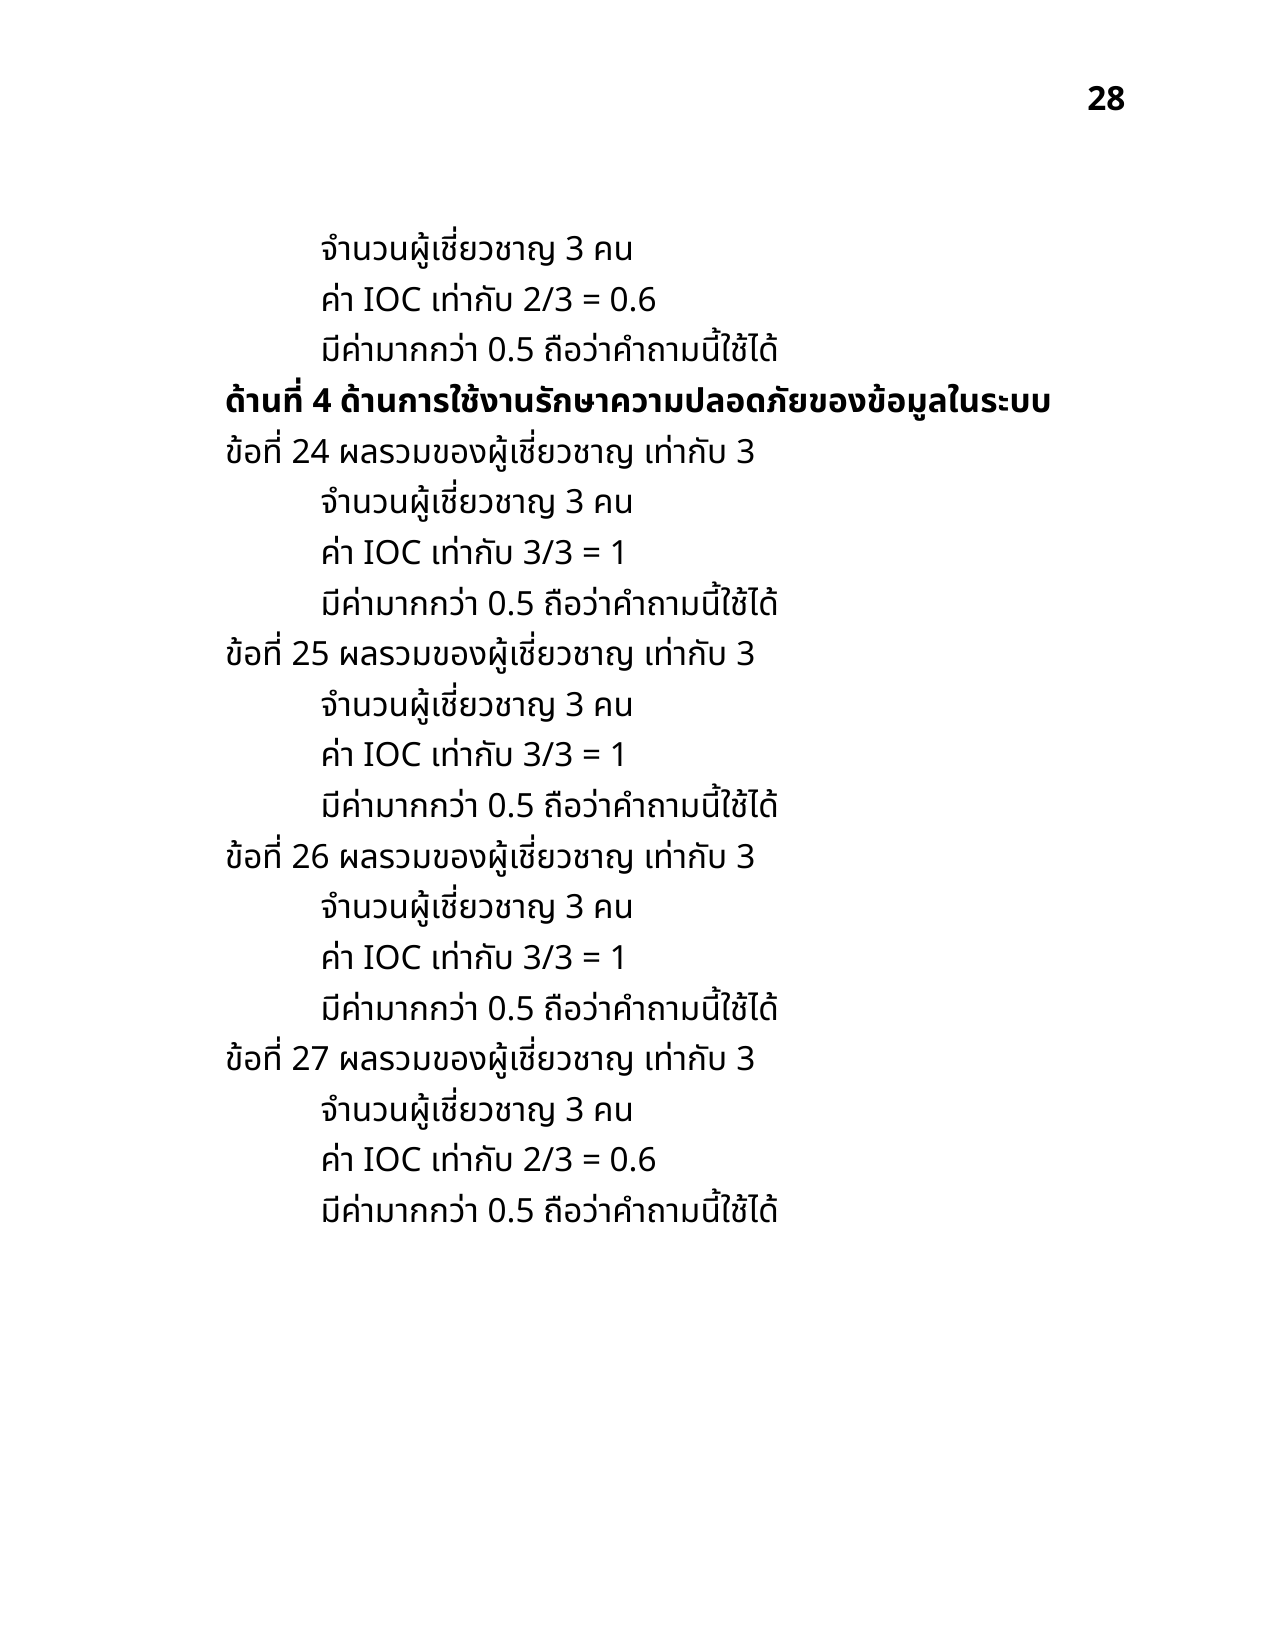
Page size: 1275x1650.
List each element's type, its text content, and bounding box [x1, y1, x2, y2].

text ข้อที่ 26 ผลรวมของผู้เชี่ยวชาญ เท่ากับ 3 [225, 832, 1125, 883]
text ค่า IOC เท่ากับ 2/3 = 0.6 [225, 276, 1125, 326]
text ค่า IOC เท่ากับ 3/3 = 1 [225, 529, 1125, 579]
text ข้อที่ 25 ผลรวมของผู้เชี่ยวชาญ เท่ากับ 3 [225, 630, 1125, 681]
text จำนวนผู้เชี่ยวชาญ 3 คน [225, 883, 1125, 934]
text จำนวนผู้เชี่ยวชาญ 3 คน [225, 225, 1125, 276]
text มีค่ามากกว่า 0.5 ถือว่าคำถามนี้ใช้ได้ [225, 1187, 1125, 1237]
text มีค่ามากกว่า 0.5 ถือว่าคำถามนี้ใช้ได้ [225, 326, 1125, 377]
text ข้อที่ 27 ผลรวมของผู้เชี่ยวชาญ เท่ากับ 3 [225, 1035, 1125, 1086]
text จำนวนผู้เชี่ยวชาญ 3 คน [225, 681, 1125, 731]
text ข้อที่ 24 ผลรวมของผู้เชี่ยวชาญ เท่ากับ 3 [225, 427, 1125, 478]
text มีค่ามากกว่า 0.5 ถือว่าคำถามนี้ใช้ได้ [225, 984, 1125, 1035]
text จำนวนผู้เชี่ยวชาญ 3 คน [225, 1086, 1125, 1136]
text ค่า IOC เท่ากับ 3/3 = 1 [225, 934, 1125, 984]
text ค่า IOC เท่ากับ 2/3 = 0.6 [225, 1136, 1125, 1187]
text ด้านที่ 4 ด้านการใช้งานรักษาความปลอดภัยของข้อมูลในระบบ [225, 377, 1125, 427]
text มีค่ามากกว่า 0.5 ถือว่าคำถามนี้ใช้ได้ [225, 782, 1125, 832]
text จำนวนผู้เชี่ยวชาญ 3 คน [225, 478, 1125, 529]
text ค่า IOC เท่ากับ 3/3 = 1 [225, 731, 1125, 782]
text มีค่ามากกว่า 0.5 ถือว่าคำถามนี้ใช้ได้ [225, 579, 1125, 630]
